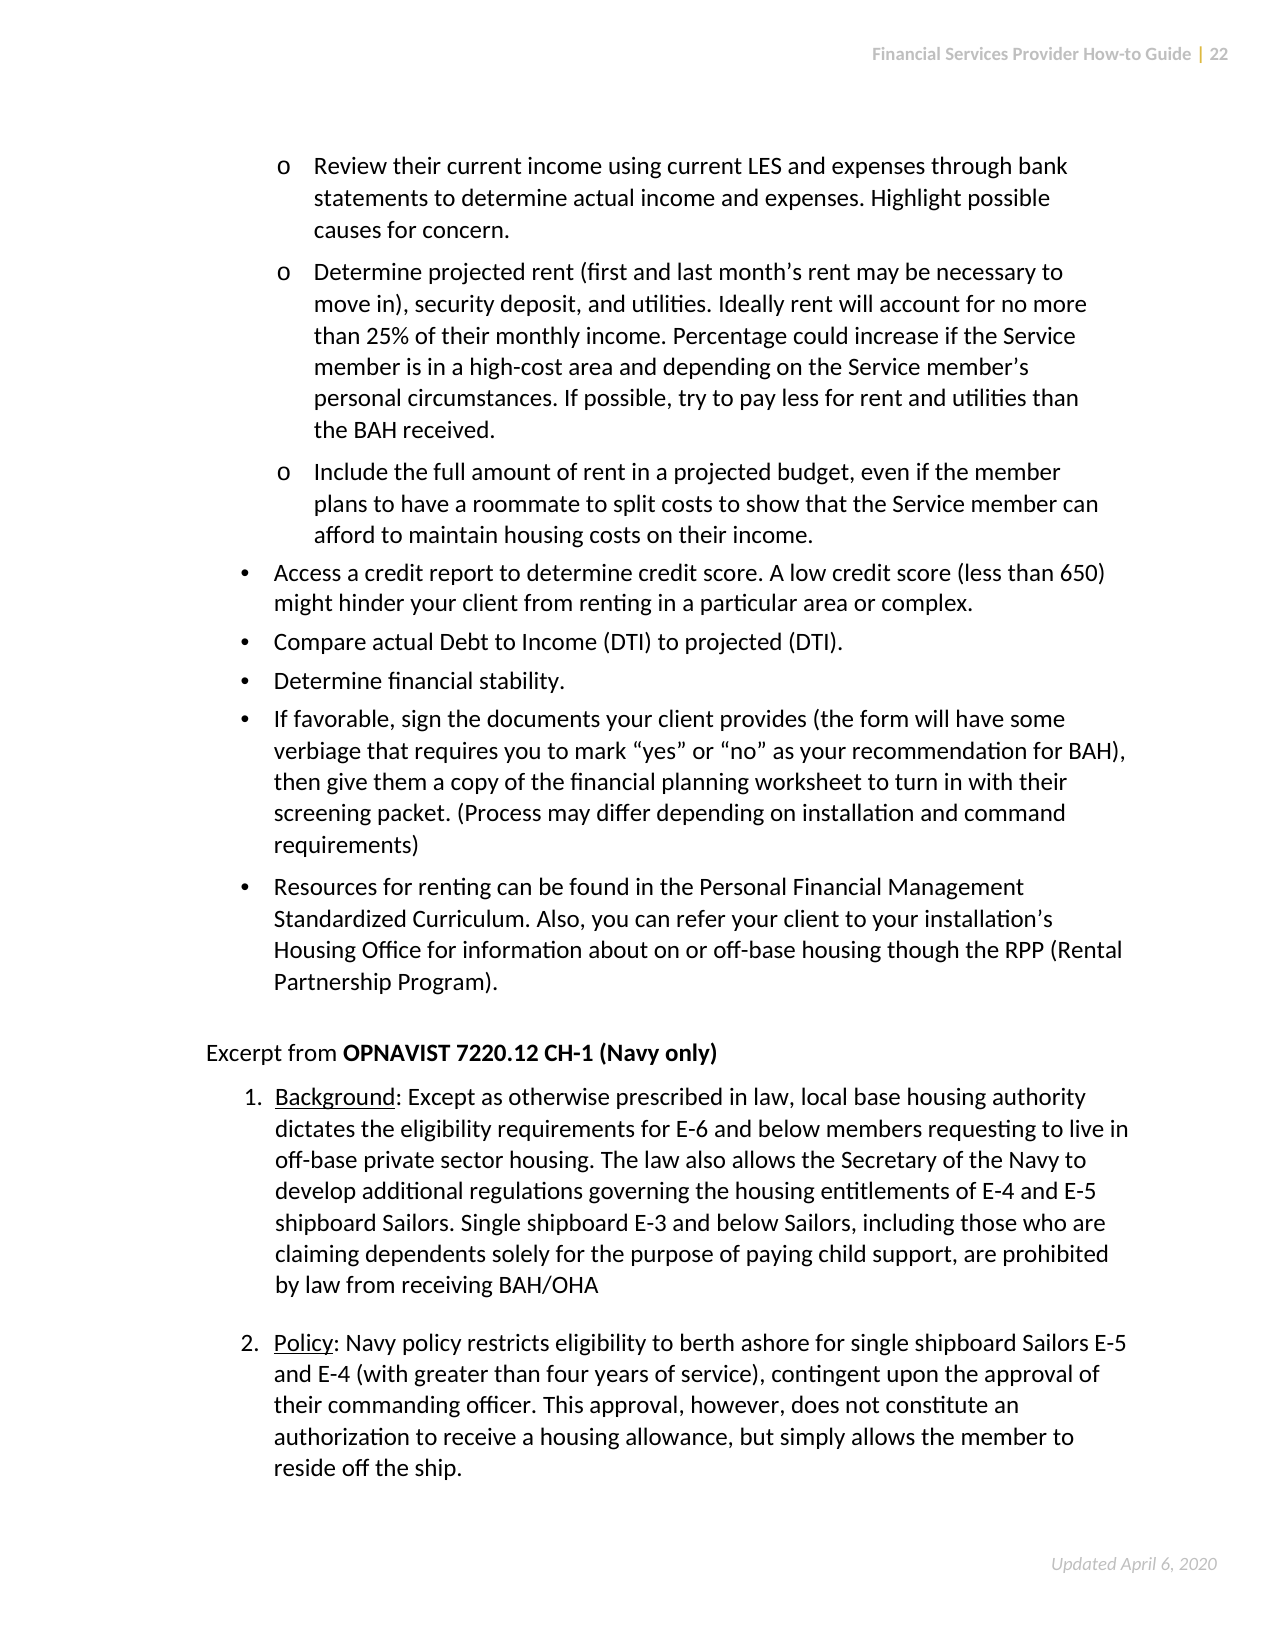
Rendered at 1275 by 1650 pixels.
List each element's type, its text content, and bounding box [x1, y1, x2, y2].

list If favorable, sign the documents your client provides (the form will have some verbiage that requires you to mark “yes” or “no” as your recommendation for BAH), then give them a copy of the financial planning worksheet to turn in with their screening packet. (Process may differ depending on installation and command requirements) [240, 703, 1131, 859]
list Background: Except as otherwise prescribed in law, local base housing authority dictates the eligibility requirements for E-6 and below members requesting to live in off-base private sector housing. The law also allows the Secretary of the Navy to develop additional regulations governing the housing entitlements of E-4 and E-5 shipboard Sailors. Single shipboard E-3 and below Sailors, including those who are claiming dependents solely for the purpose of paying child support, are prohibited by law from receiving BAH/OHA [244, 1081, 1131, 1300]
list Determine projected rent (first and last month’s rent may be necessary to move in), security deposit, and utilities. Ideally rent will account for no more than 25% of their monthly income. Percentage could increase if the Service member is in a high-cost area and depending on the Service member’s personal circumstances. If possible, try to pay less for rent and utilities than the BAH received. [276, 256, 1103, 444]
list Policy: Navy policy restricts eligibility to berth ashore for single shipboard Sailors E-5 and E-4 (with greater than four years of service), contingent upon the approval of their commanding officer. This approval, however, does not constitute an authorization to receive a housing allowance, but simply allows the member to reside off the ship. [240, 1327, 1131, 1483]
list Include the full amount of rent in a projected budget, even if the member plans to have a roommate to split costs to show that the Service member can afford to maintain housing costs on their income. [276, 456, 1103, 550]
list Review their current income using current LES and expenses through bank statements to determine actual income and expenses. Highlight possible causes for concern. [276, 150, 1103, 244]
list Determine financial stability. [240, 666, 1131, 696]
list Compare actual Debt to Income (DTI) to projected (DTI). [240, 627, 1131, 656]
list Access a credit report to determine credit score. A low credit score (less than 650) might hinder your client from renting in a particular area or complex. [240, 558, 1131, 617]
text Excerpt from OPNAVIST 7220.12 CH-1 (Navy only) [206, 1037, 1162, 1068]
list Resources for renting can be found in the Personal Financial Management Standardized Curriculum. Also, you can refer your client to your installation’s Housing Office for information about on or off-base housing though the RPP (Rental Partnership Program). [240, 872, 1131, 996]
